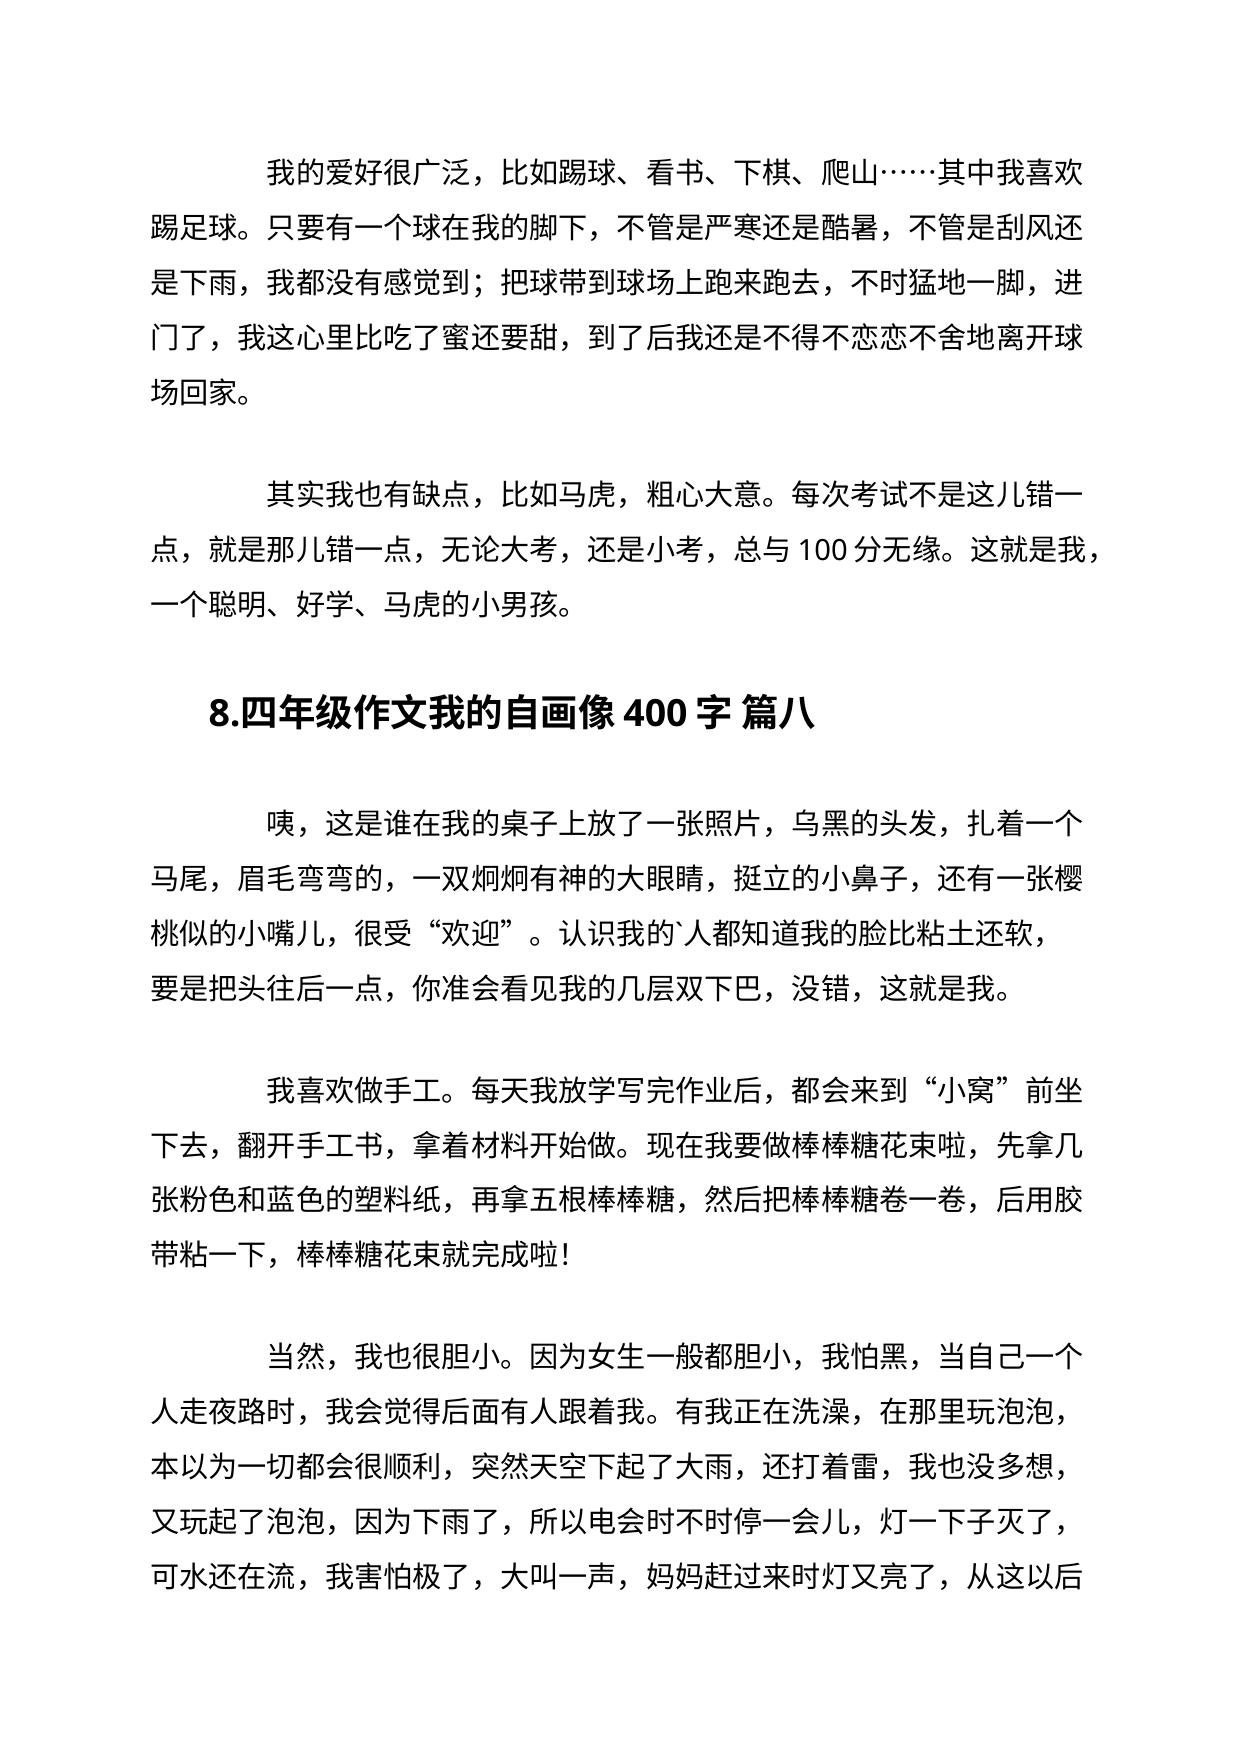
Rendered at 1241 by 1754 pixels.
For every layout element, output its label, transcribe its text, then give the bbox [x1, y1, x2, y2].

text 8.四年级作文我的自画像400字 篇八 [150, 683, 1090, 737]
text 其实我也有缺点，比如马虎，粗心大意。每次考试不是这儿错一点，就是那儿错一点，无论大考，还是小考，总与100分无缘。这就是我，一个聪明、好学、马虎的小男孩。 [150, 471, 1090, 623]
text 咦，这是谁在我的桌子上放了一张照片，乌黑的头发，扎着一个马尾，眉毛弯弯的，一双炯炯有神的大眼睛，挺立的小鼻子，还有一张樱桃似的小嘴儿，很受“欢迎”。认识我的`人都知道我的脸比粘土还软，要是把头往后一点，你准会看见我的几层双下巴，没错，这就是我。 [150, 801, 1090, 1008]
text 我的爱好很广泛，比如踢球、看书、下棋、爬山……其中我喜欢踢足球。只要有一个球在我的脚下，不管是严寒还是酷暑，不管是刮风还是下雨，我都没有感觉到；把球带到球场上跑来跑去，不时猛地一脚，进门了，我这心里比吃了蜜还要甜，到了后我还是不得不恋恋不舍地离开球场回家。 [150, 150, 1090, 412]
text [150, 1334, 1090, 1596]
text 我喜欢做手工。每天我放学写完作业后，都会来到“小窝”前坐下去，翻开手工书，拿着材料开始做。现在我要做棒棒糖花束啦，先拿几张粉色和蓝色的塑料纸，再拿五根棒棒糖，然后把棒棒糖卷一卷，后用胶带粘一下，棒棒糖花束就完成啦！ [150, 1067, 1090, 1274]
